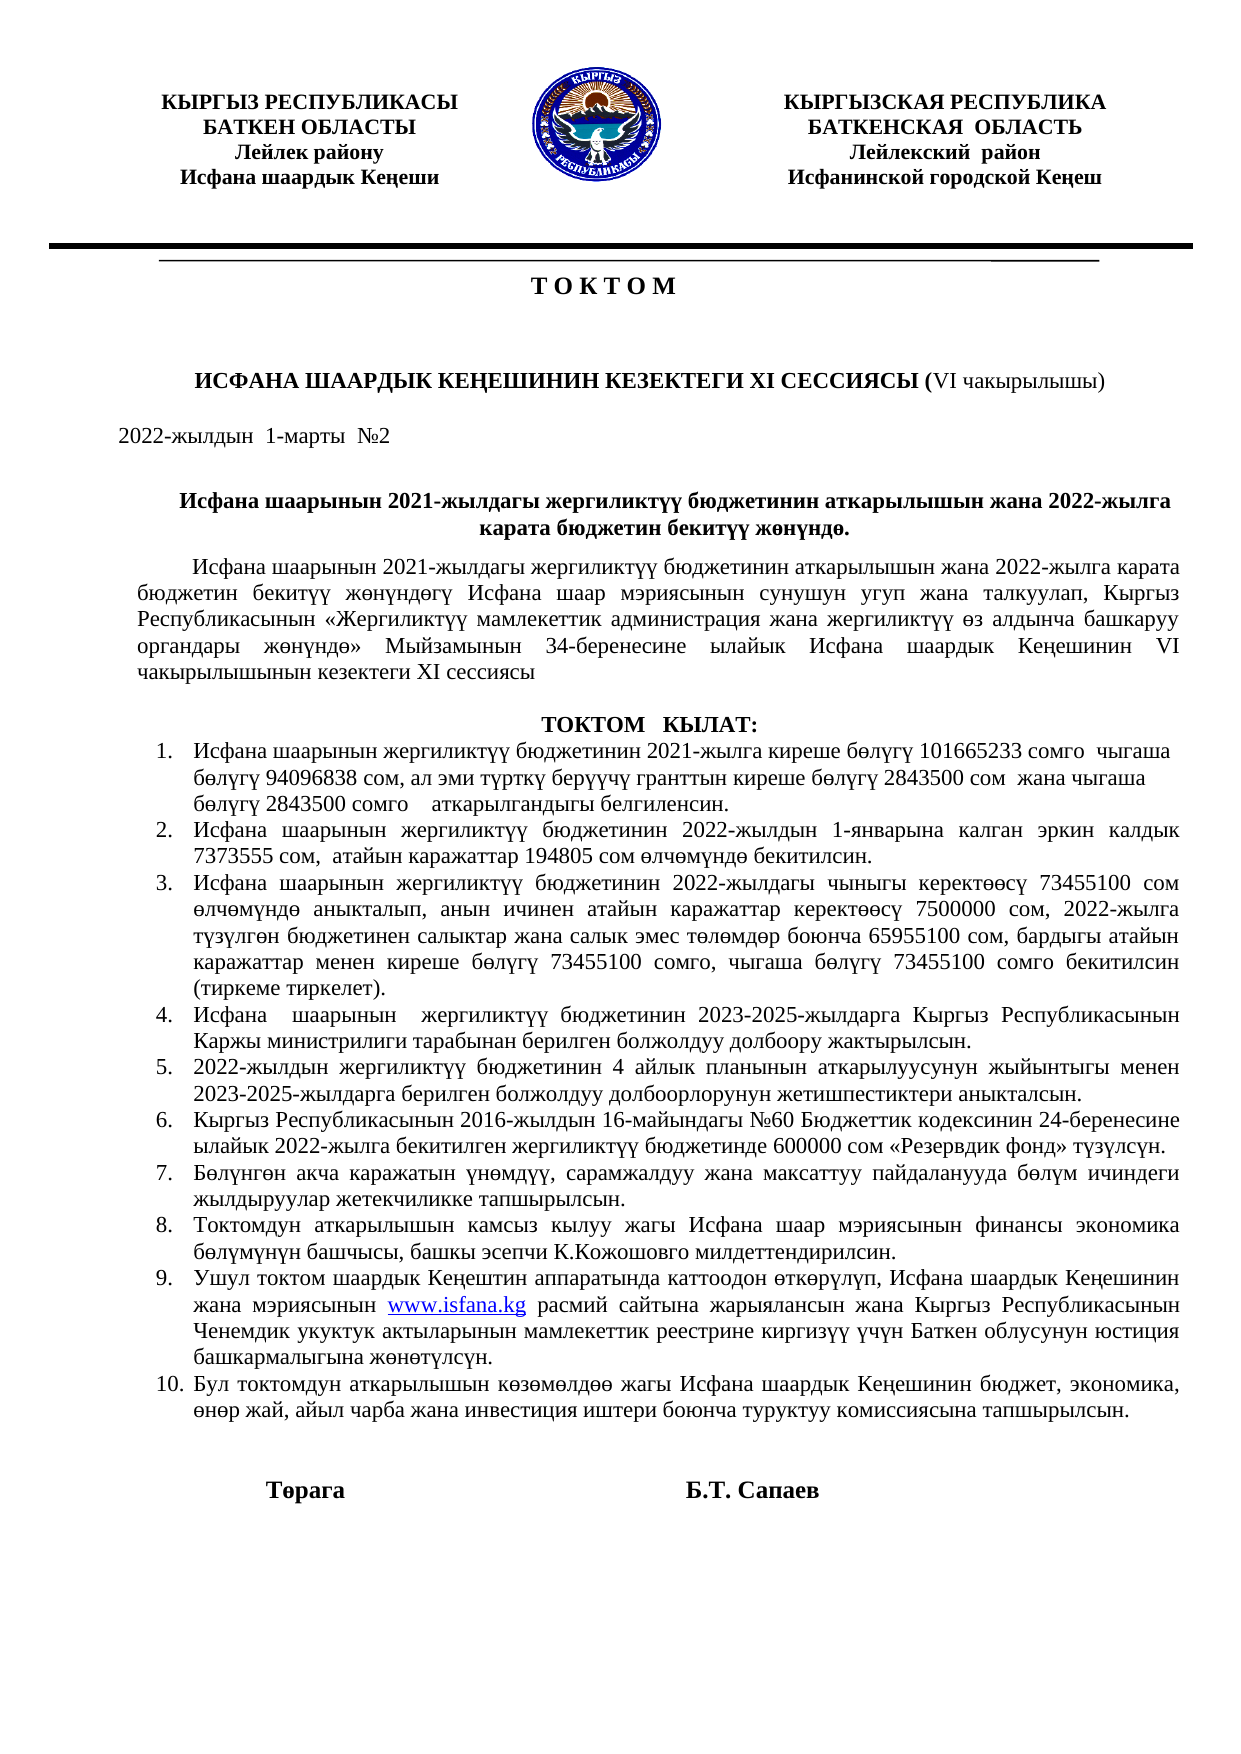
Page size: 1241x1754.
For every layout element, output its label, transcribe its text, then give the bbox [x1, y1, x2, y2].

text ИСФАНА ШААРДЫК КЕҢЕШИНИН КЕЗЕКТЕГИ XI СЕССИЯСЫ (VI чакырылышы) [118, 367, 1181, 393]
text Төрага Б.Т. Сапаев [192, 1475, 1181, 1504]
list Токтомдун аткарылышын камсыз кылуу жагы Исфана шаар мэриясынын финансы экономика бөлүмүнүн башчысы, башкы эсепчи К.Кожошовго милдеттендирилсин. [156, 1212, 1181, 1264]
text ТОКТОМ КЫЛАТ: [118, 711, 1181, 737]
list Исфана шаарынын жергиликтүү бюджетинин 2022-жылдын 1-январына калган эркин калдык 7373555 сом, атайын каражаттар 194805 сом өлчөмүндө бекитилсин. [156, 816, 1181, 869]
list Исфана шаарынын жергиликтүү бюджетинин 2023-2025-жылдарга Кыргыз Республикасынын Каржы министрилиги тарабынан берилген болжолдуу долбоору жактырылсын. [156, 1001, 1181, 1053]
text Исфана шаарынын 2021-жылдагы жергиликтүү бюджетинин аткарылышын жана 2022-жылга карата бюджетин бекитүү жөнүндөгү Исфана шаар мэриясынын сунушун угуп жана талкуулап, Кыргыз Республикасынын «Жергиликтүү мамлекеттик администрация жана жергиликтүү өз алдынча башкаруу органдары жөнүндө» Мыйзамынын 34-беренесине ылайык Исфана шаардык Кеңешинин VI чакырылышынын кезектеги XI сессиясы [137, 553, 1181, 684]
list Исфана шаарынын жергиликтүү бюджетинин 2021-жылга киреше бөлүгү 101665233 сомго чыгаша бөлүгү 94096838 сом, ал эми түрткү берүүчү гранттын киреше бөлүгү 2843500 сом жана чыгаша бөлүгү 2843500 сомго аткарылгандыгы белгиленсин. [156, 737, 1181, 816]
picture [528, 66, 664, 185]
list Исфана шаарынын жергиликтүү бюджетинин 2022-жылдагы чыныгы керектөөсү 73455100 сом өлчөмүндө аныкталып, анын ичинен атайын каражаттар керектөөсү 7500000 сом, 2022-жылга түзүлгөн бюджетинен салыктар жана салык эмес төлөмдөр боюнча 65955100 сом, бардыгы атайын каражаттар менен киреше бөлүгү 73455100 сомго, чыгаша бөлүгү 73455100 сомго бекитилсин (тиркеме тиркелет). [156, 869, 1181, 1001]
list Кыргыз Республикасынын 2016-жылдын 16-майындагы №60 Бюджеттик кодексинин 24-беренесине ылайык 2022-жылга бекитилген жергиликтүү бюджетинде 600000 сом «Резервдик фонд» түзүлсүн. [156, 1106, 1181, 1159]
text 2022-жылдын 1-марты №2 [118, 422, 1181, 449]
list 2022-жылдын жергиликтүү бюджетинин 4 айлык планынын аткарылуусунун жыйынтыгы менен 2023-2025-жылдарга берилген болжолдуу долбоорлорунун жетишпестиктери аныкталсын. [156, 1053, 1181, 1106]
text Исфана шаарынын 2021-жылдагы жергиликтүү бюджетинин аткарылышын жана 2022-жылга карата бюджетин бекитүү жөнүндө. [148, 487, 1181, 540]
list Бул токтомдун аткарылышын көзөмөлдөө жагы Исфана шаардык Кеңешинин бюджет, экономика, өнөр жай, айыл чарба жана инвестиция иштери боюнча туруктуу комиссиясына тапшырылсын. [156, 1370, 1181, 1422]
list Бөлүнгөн акча каражатын үнөмдүү, сарамжалдуу жана максаттуу пайдаланууда бөлүм ичиндеги жылдыруулар жетекчиликке тапшырылсын. [156, 1159, 1181, 1212]
text Т О К Т О М [118, 271, 1181, 300]
list Ушул токтом шаардык Кеңештин аппаратында каттоодон өткөрүлүп, Исфана шаардык Кеңешинин жана мэриясынын www.isfana.kg расмий сайтына жарыялансын жана Кыргыз Республикасынын Ченемдик укуктук актыларынын мамлекеттик реестрине киргизүү үчүн Баткен облусунун юстиция башкармалыгына жөнөтүлсүн. [156, 1264, 1181, 1370]
